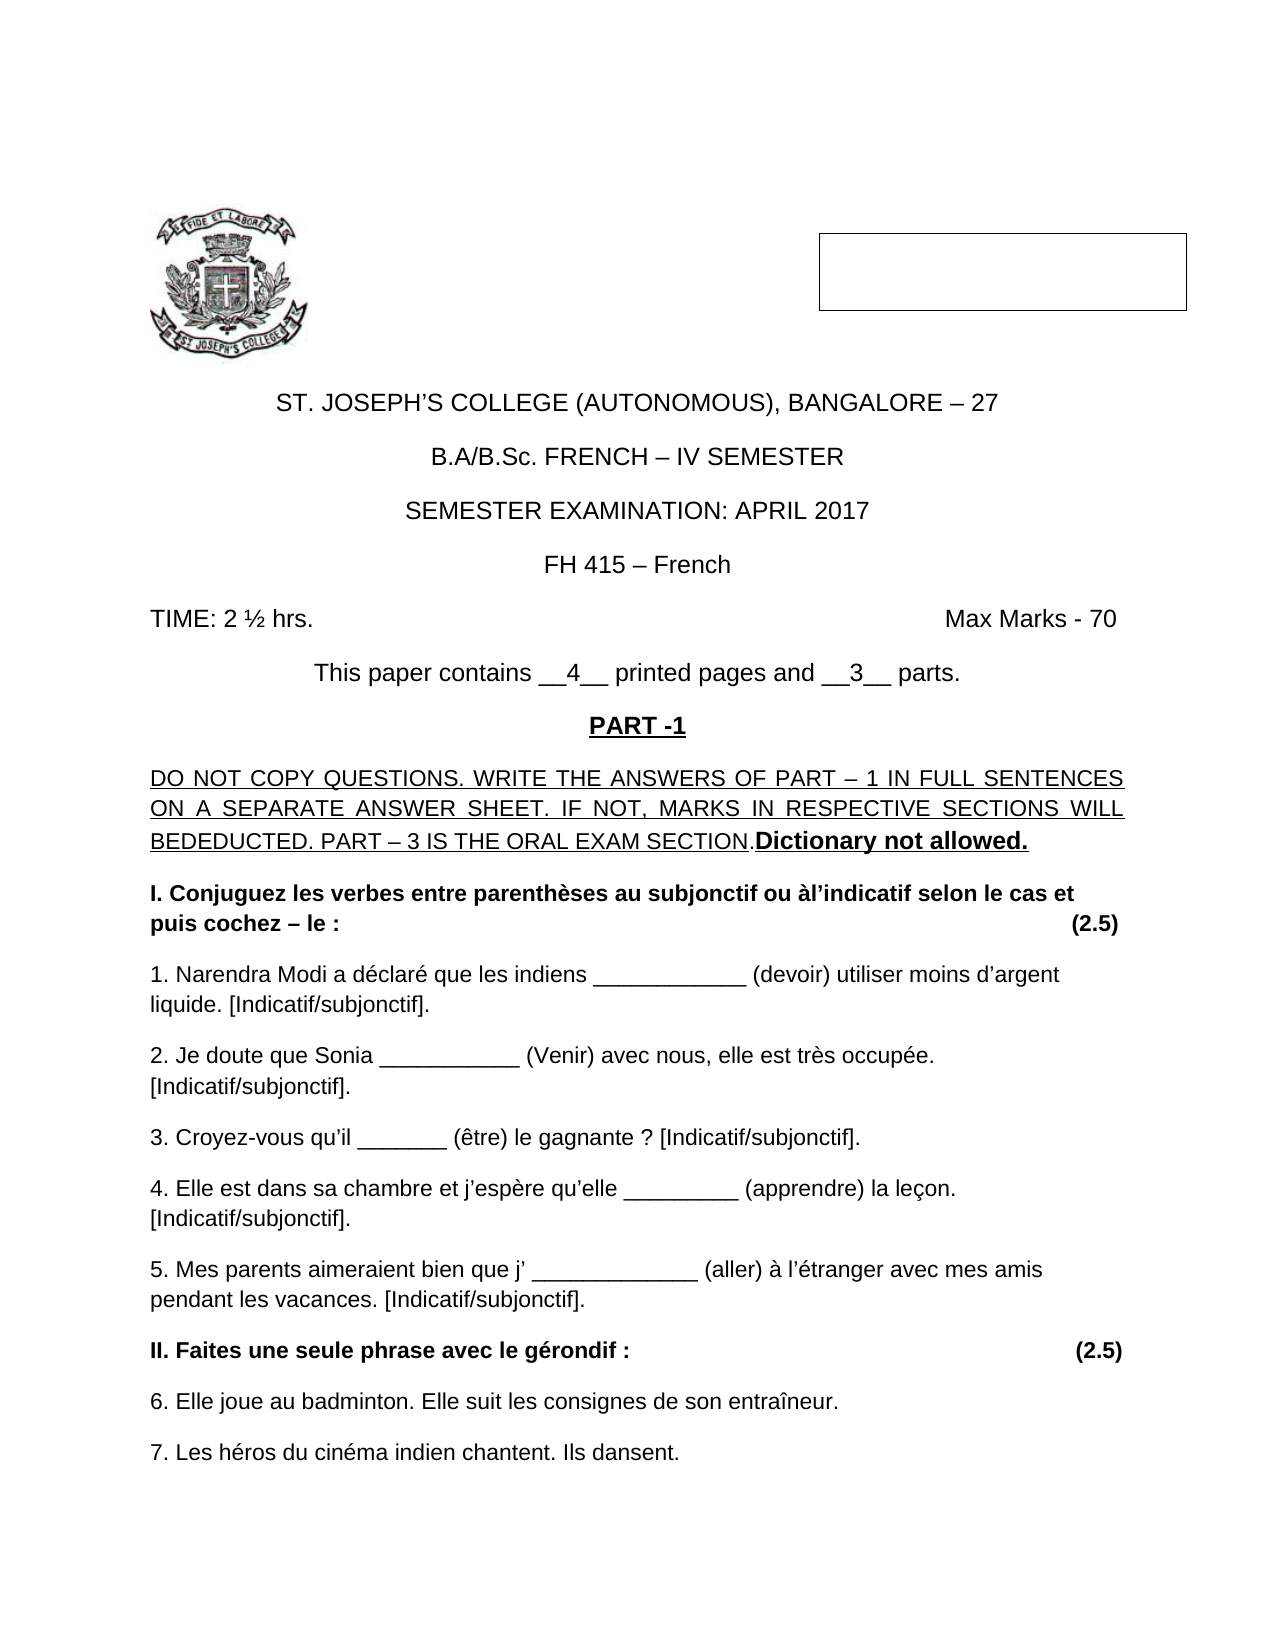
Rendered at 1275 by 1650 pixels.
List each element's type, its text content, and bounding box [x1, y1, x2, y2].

text ST. JOSEPH’S COLLEGE (AUTONOMOUS), BANGALORE – 27 [150, 388, 1125, 417]
text DO NOT COPY QUESTIONS. WRITE THE ANSWERS OF PART – 1 IN FULL SENTENCES ON A SEPARATE ANSWER SHEET. IF NOT, MARKS IN RESPECTIVE SECTIONS WILL BEDEDUCTED. PART – 3 IS THE ORAL EXAM SECTION.Dictionary not allowed. [150, 819, 1125, 855]
text 5. Mes parents aimeraient bien que j’ _____________ (aller) à l’étranger avec mes amis pendant les vacances. [Indicatif/subjonctif]. [150, 1256, 1125, 1312]
text II. Faites une seule phrase avec le gérondif : (2.5) [150, 1337, 1125, 1363]
text DO NOT COPY QUESTIONS. WRITE THE ANSWERS OF PART – 1 IN FULL SENTENCES ON A SEPARATE ANSWER SHEET. IF NOT, MARKS IN RESPECTIVE SECTIONS WILL BEDEDUCTED. PART – 3 IS THE ORAL EXAM SECTION.Dictionary not allowed. [150, 765, 1125, 788]
text SEMESTER EXAMINATION: APRIL 2017 [150, 496, 1125, 525]
text 1. Narendra Modi a déclaré que les indiens ____________ (devoir) utiliser moins d’argent liquide. [Indicatif/subjonctif]. [150, 961, 1125, 1018]
text I. Conjuguez les verbes entre parenthèses au subjonctif ou àl’indicatif selon le cas et puis cochez – le : (2.5) [150, 880, 1125, 936]
text 7. Les héros du cinéma indien chantent. Ils dansent. [150, 1439, 1125, 1466]
text 4. Elle est dans sa chambre et j’espère qu’elle _________ (apprendre) la leçon. [Indicatif/subjonctif]. [150, 1175, 1125, 1231]
text TIME: 2 ½ hrs. Max Marks - 70 [150, 604, 1125, 632]
picture [150, 203, 310, 364]
text FH 415 – French [150, 550, 1125, 578]
text DO NOT COPY QUESTIONS. WRITE THE ANSWERS OF PART – 1 IN FULL SENTENCES ON A SEPARATE ANSWER SHEET. IF NOT, MARKS IN RESPECTIVE SECTIONS WILL BEDEDUCTED. PART – 3 IS THE ORAL EXAM SECTION.Dictionary not allowed. [150, 789, 1125, 818]
text B.A/B.Sc. FRENCH – IV SEMESTER [150, 442, 1125, 471]
text This paper contains __4__ printed pages and __3__ parts. [150, 657, 1125, 686]
text 6. Elle joue au badminton. Elle suit les consignes de son entraîneur. [150, 1388, 1125, 1414]
text 2. Je doute que Sonia ___________ (Venir) avec nous, elle est très occupée. [Indicatif/subjonctif]. [150, 1042, 1125, 1099]
text PART -1 [150, 711, 1125, 740]
text 3. Croyez-vous qu’il _______ (être) le gagnante ? [Indicatif/subjonctif]. [150, 1124, 1125, 1150]
